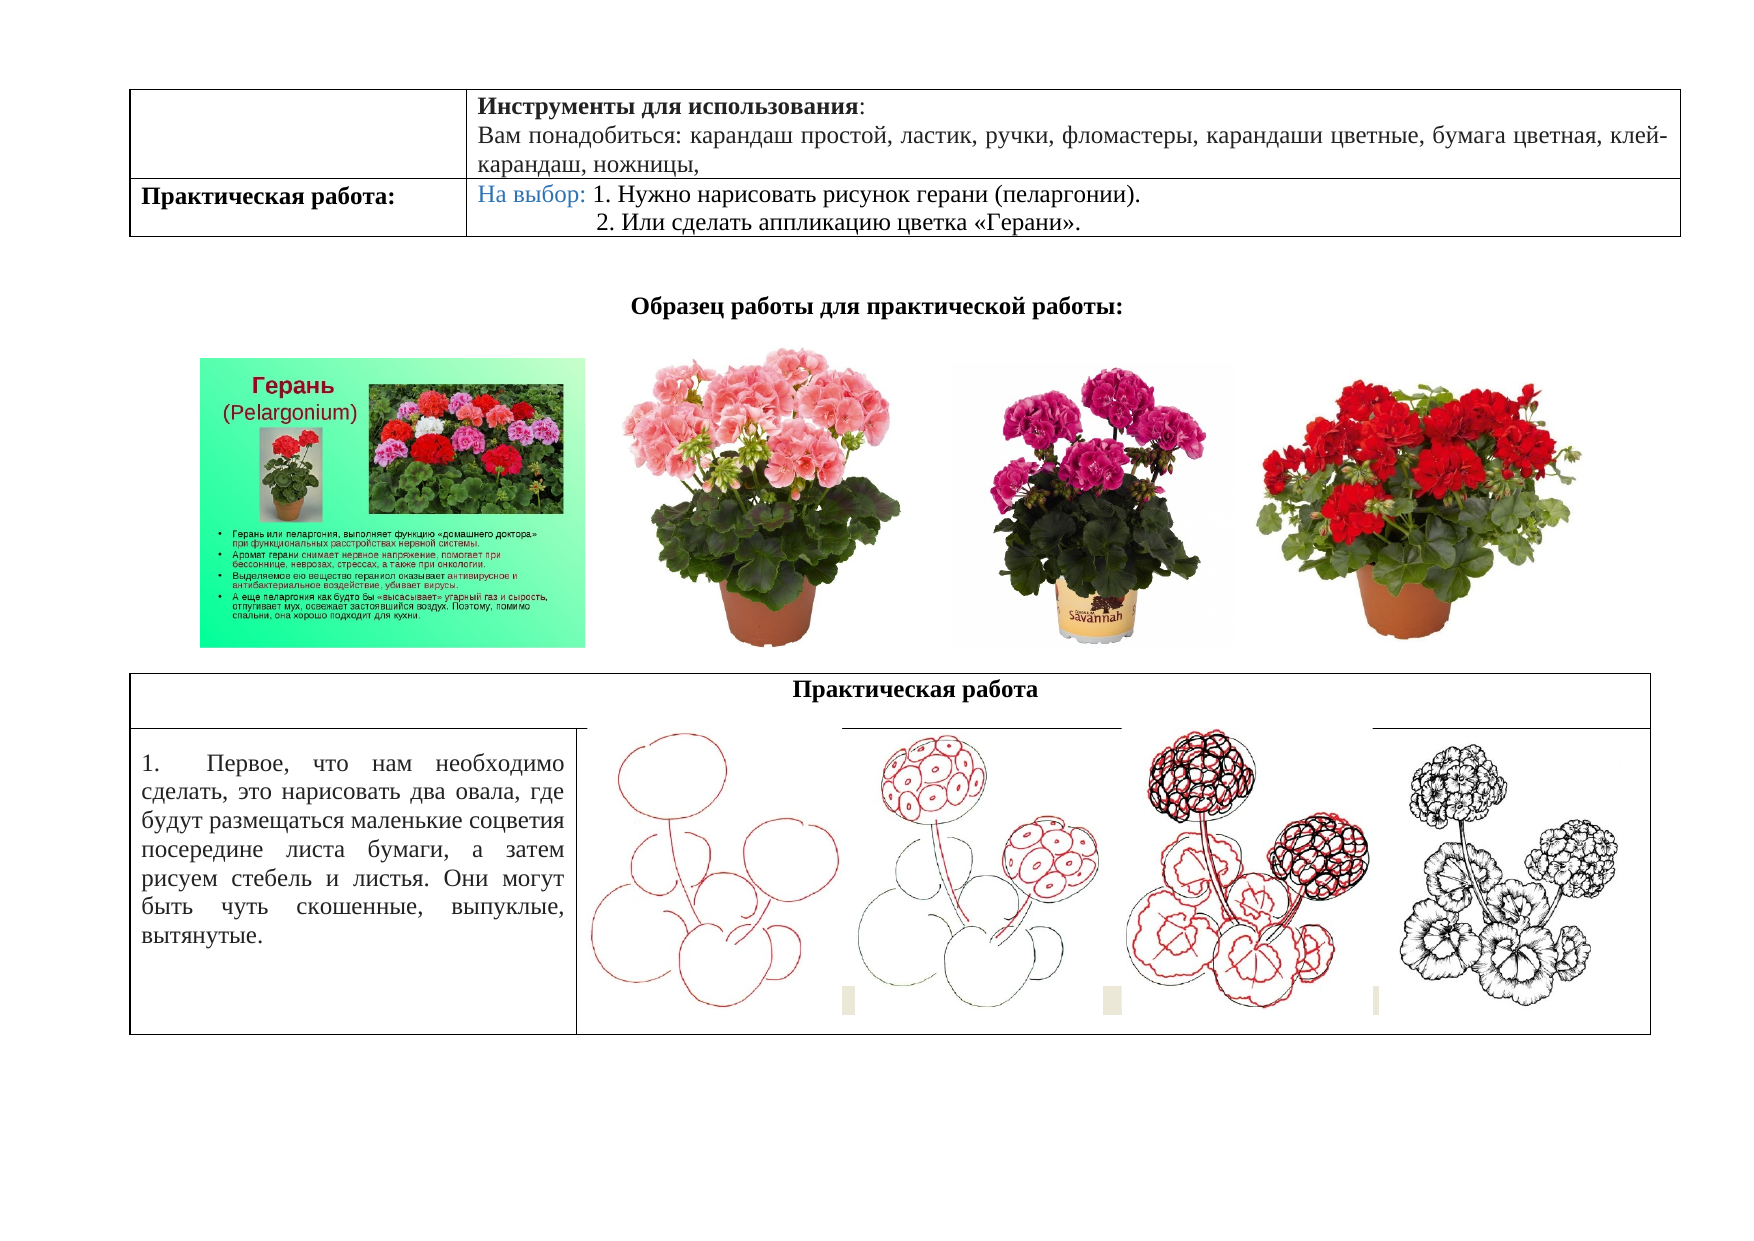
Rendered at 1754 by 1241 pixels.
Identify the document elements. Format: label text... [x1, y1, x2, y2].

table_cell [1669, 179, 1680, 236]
picture [1252, 358, 1584, 648]
picture [587, 728, 843, 1010]
table_cell [577, 729, 1650, 1034]
picture [200, 358, 586, 648]
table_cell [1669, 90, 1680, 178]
table_cell 1. Первое, что нам необходимо сделать, это нарисовать два овала, где будут размещаться маленькие соцветия посередине листа бумаги, а затем рисуем стебель и листья. Они могут быть чуть скошенные, выпуклые, вытянутые. [131, 729, 576, 1034]
picture [854, 732, 1103, 1010]
picture [952, 363, 1237, 648]
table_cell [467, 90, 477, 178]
table_cell Практическая работа: [131, 179, 466, 236]
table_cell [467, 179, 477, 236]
table_header Практическая работа [131, 674, 1650, 727]
text Образец работы для практической работы: [118, 291, 1636, 320]
picture [1121, 728, 1373, 1010]
picture [595, 345, 942, 648]
picture [1394, 741, 1623, 1010]
